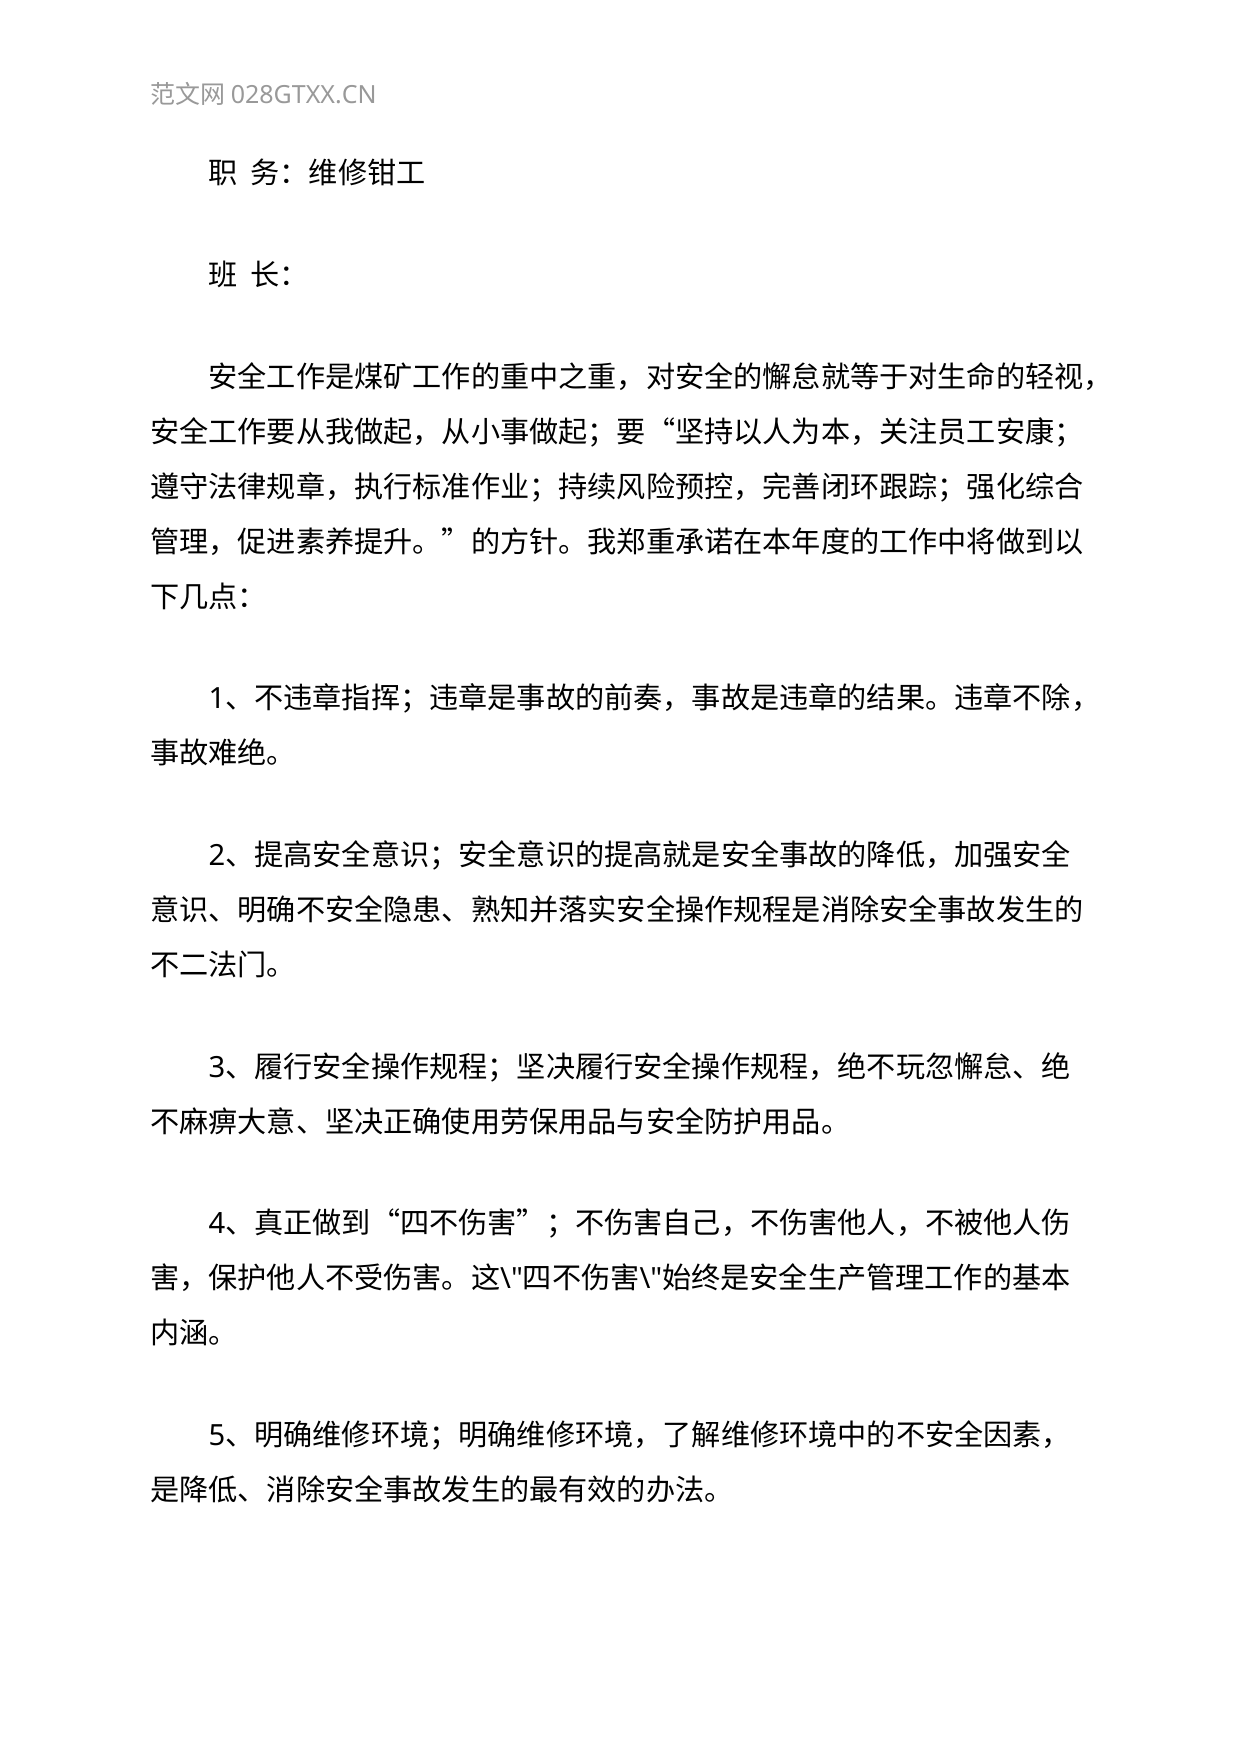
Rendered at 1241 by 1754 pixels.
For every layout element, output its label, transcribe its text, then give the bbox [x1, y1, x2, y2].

text 1、不违章指挥；违章是事故的前奏，事故是违章的结果。违章不除，事故难绝。 [150, 675, 1090, 772]
text 2、提高安全意识；安全意识的提高就是安全事故的降低，加强安全意识、明确不安全隐患、熟知并落实安全操作规程是消除安全事故发生的不二法门。 [150, 832, 1090, 984]
text 安全工作是煤矿工作的重中之重，对安全的懈怠就等于对生命的轻视，安全工作要从我做起，从小事做起；要“坚持以人为本，关注员工安康；遵守法律规章，执行标准作业；持续风险预控，完善闭环跟踪；强化综合管理，促进素养提升。”的方针。我郑重承诺在本年度的工作中将做到以下几点： [150, 353, 1090, 615]
text 班 长： [150, 252, 1090, 294]
text 5、明确维修环境；明确维修环境，了解维修环境中的不安全因素，是降低、消除安全事故发生的最有效的办法。 [150, 1412, 1090, 1509]
text 4、真正做到“四不伤害”；不伤害自己，不伤害他人，不被他人伤害，保护他人不受伤害。这\"四不伤害\"始终是安全生产管理工作的基本内涵。 [150, 1200, 1090, 1352]
text 3、履行安全操作规程；坚决履行安全操作规程，绝不玩忽懈怠、绝不麻痹大意、坚决正确使用劳保用品与安全防护用品。 [150, 1043, 1090, 1141]
text 职 务：维修钳工 [150, 150, 1090, 192]
